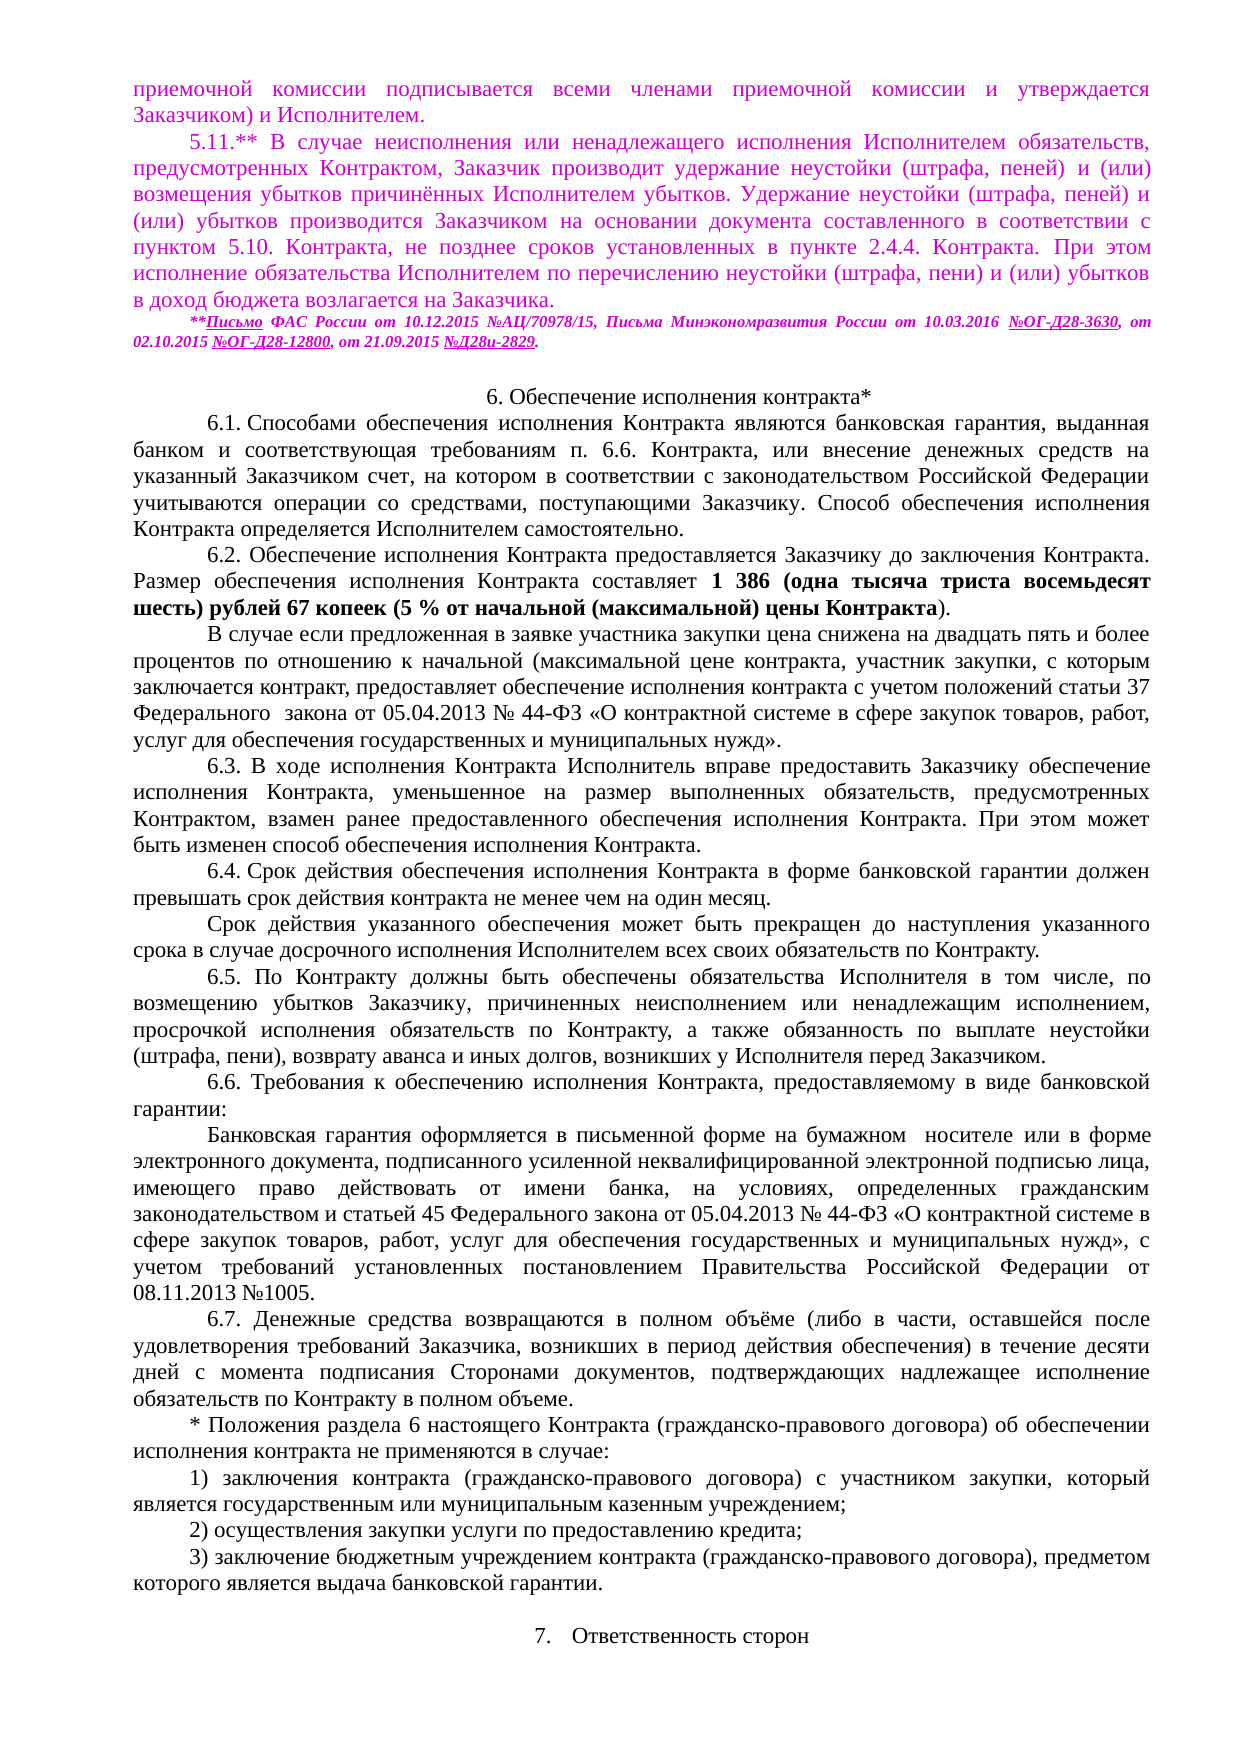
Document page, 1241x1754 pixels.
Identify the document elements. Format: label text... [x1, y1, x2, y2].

text 6.6. Требования к обеспечению исполнения Контракта, предоставляемому в виде банковской гарантии: [133, 1068, 1152, 1121]
text 3) заключение бюджетным учреждением контракта (гражданско-правового договора), предметом которого является выдача банковской гарантии. [133, 1543, 1152, 1595]
text 6.4. Срок действия обеспечения исполнения Контракта в форме банковской гарантии должен превышать срок действия контракта не менее чем на один месяц. [133, 857, 1152, 910]
text 2) осуществления закупки услуги по предоставлению кредита; [133, 1516, 1152, 1543]
text 6.2. Обеспечение исполнения Контракта предоставляется Заказчику до заключения Контракта. Размер обеспечения исполнения Контракта составляет 1 386 (одна тысяча триста восемьдесят шесть) рублей 67 копеек (5 % от начальной (максимальной) цены Контракта). [133, 541, 1152, 620]
text 6.5. По Контракту должны быть обеспечены обязательства Исполнителя в том числе, по возмещению убытков Заказчику, причиненных неисполнением или ненадлежащим исполнением, просрочкой исполнения обязательств по Контракту, а также обязанность по выплате неустойки (штрафа, пени), возврату аванса и иных долгов, возникших у Исполнителя перед Заказчиком. [133, 963, 1152, 1068]
text 5.11.** В случае неисполнения или ненадлежащего исполнения Исполнителем обязательств, предусмотренных Контрактом, Заказчик производит удержание неустойки (штрафа, пеней) и (или) возмещения убытков причинённых Исполнителем убытков. Удержание неустойки (штрафа, пеней) и (или) убытков производится Заказчиком на основании документа составленного в соответствии с пунктом 5.10. Контракта, не позднее сроков установленных в пункте 2.4.4. Контракта. При этом исполнение обязательства Исполнителем по перечислению неустойки (штрафа, пени) и (или) убытков в доход бюджета возлагается на Заказчика. [133, 128, 1152, 312]
list Ответственность сторон [192, 1622, 1152, 1648]
text 6. Обеспечение исполнения контракта* [133, 383, 1152, 409]
text Срок действия указанного обеспечения может быть прекращен до наступления указанного срока в случае досрочного исполнения Исполнителем всех своих обязательств по Контракту. [133, 910, 1152, 963]
text * Положения раздела 6 настоящего Контракта (гражданско-правового договора) об обеспечении исполнения контракта не применяются в случае: [133, 1411, 1152, 1464]
text Банковская гарантия оформляется в письменной форме на бумажном носителе или в форме электронного документа, подписанного усиленной неквалифицированной электронной подписью лица, имеющего право действовать от имени банка, на условиях, определенных гражданским законодательством и статьей 45 Федерального закона от 05.04.2013 № 44-ФЗ «О контрактной системе в сфере закупок товаров, работ, услуг для обеспечения государственных и муниципальных нужд», с учетом требований установленных постановлением Правительства Российской Федерации от 08.11.2013 №1005. [133, 1121, 1152, 1306]
text 6.1. Способами обеспечения исполнения Контракта являются банковская гарантия, выданная банком и соответствующая требованиям п. 6.6. Контракта, или внесение денежных средств на указанный Заказчиком счет, на котором в соответствии с законодательством Российской Федерации учитываются операции со средствами, поступающими Заказчику. Способ обеспечения исполнения Контракта определяется Исполнителем самостоятельно. [133, 409, 1152, 541]
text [133, 75, 1152, 128]
text **Письмо ФАС России от 10.12.2015 №АЦ/70978/15, Письма Минэкономразвития России от 10.03.2016 №ОГ-Д28-3630, от 02.10.2015 №ОГ-Д28-12800, от 21.09.2015 №Д28и-2829. [133, 312, 1152, 351]
text В случае если предложенная в заявке участника закупки цена снижена на двадцать пять и более процентов по отношению к начальной (максимальной цене контракта, участник закупки, с которым заключается контракт, предоставляет обеспечение исполнения контракта с учетом положений статьи 37 Федерального закона от 05.04.2013 № 44-ФЗ «О контрактной системе в сфере закупок товаров, работ, услуг для обеспечения государственных и муниципальных нужд». [133, 620, 1152, 752]
text 1) заключения контракта (гражданско-правового договора) с участником закупки, который является государственным или муниципальным казенным учреждением; [133, 1464, 1152, 1516]
text 6.3. В ходе исполнения Контракта Исполнитель вправе предоставить Заказчику обеспечение исполнения Контракта, уменьшенное на размер выполненных обязательств, предусмотренных Контрактом, взамен ранее предоставленного обеспечения исполнения Контракта. При этом может быть изменен способ обеспечения исполнения Контракта. [133, 752, 1152, 857]
text 6.7. Денежные средства возвращаются в полном объёме (либо в части, оставшейся после удовлетворения требований Заказчика, возникших в период действия обеспечения) в течение десяти дней с момента подписания Сторонами документов, подтверждающих надлежащее исполнение обязательств по Контракту в полном объеме. [133, 1306, 1152, 1411]
